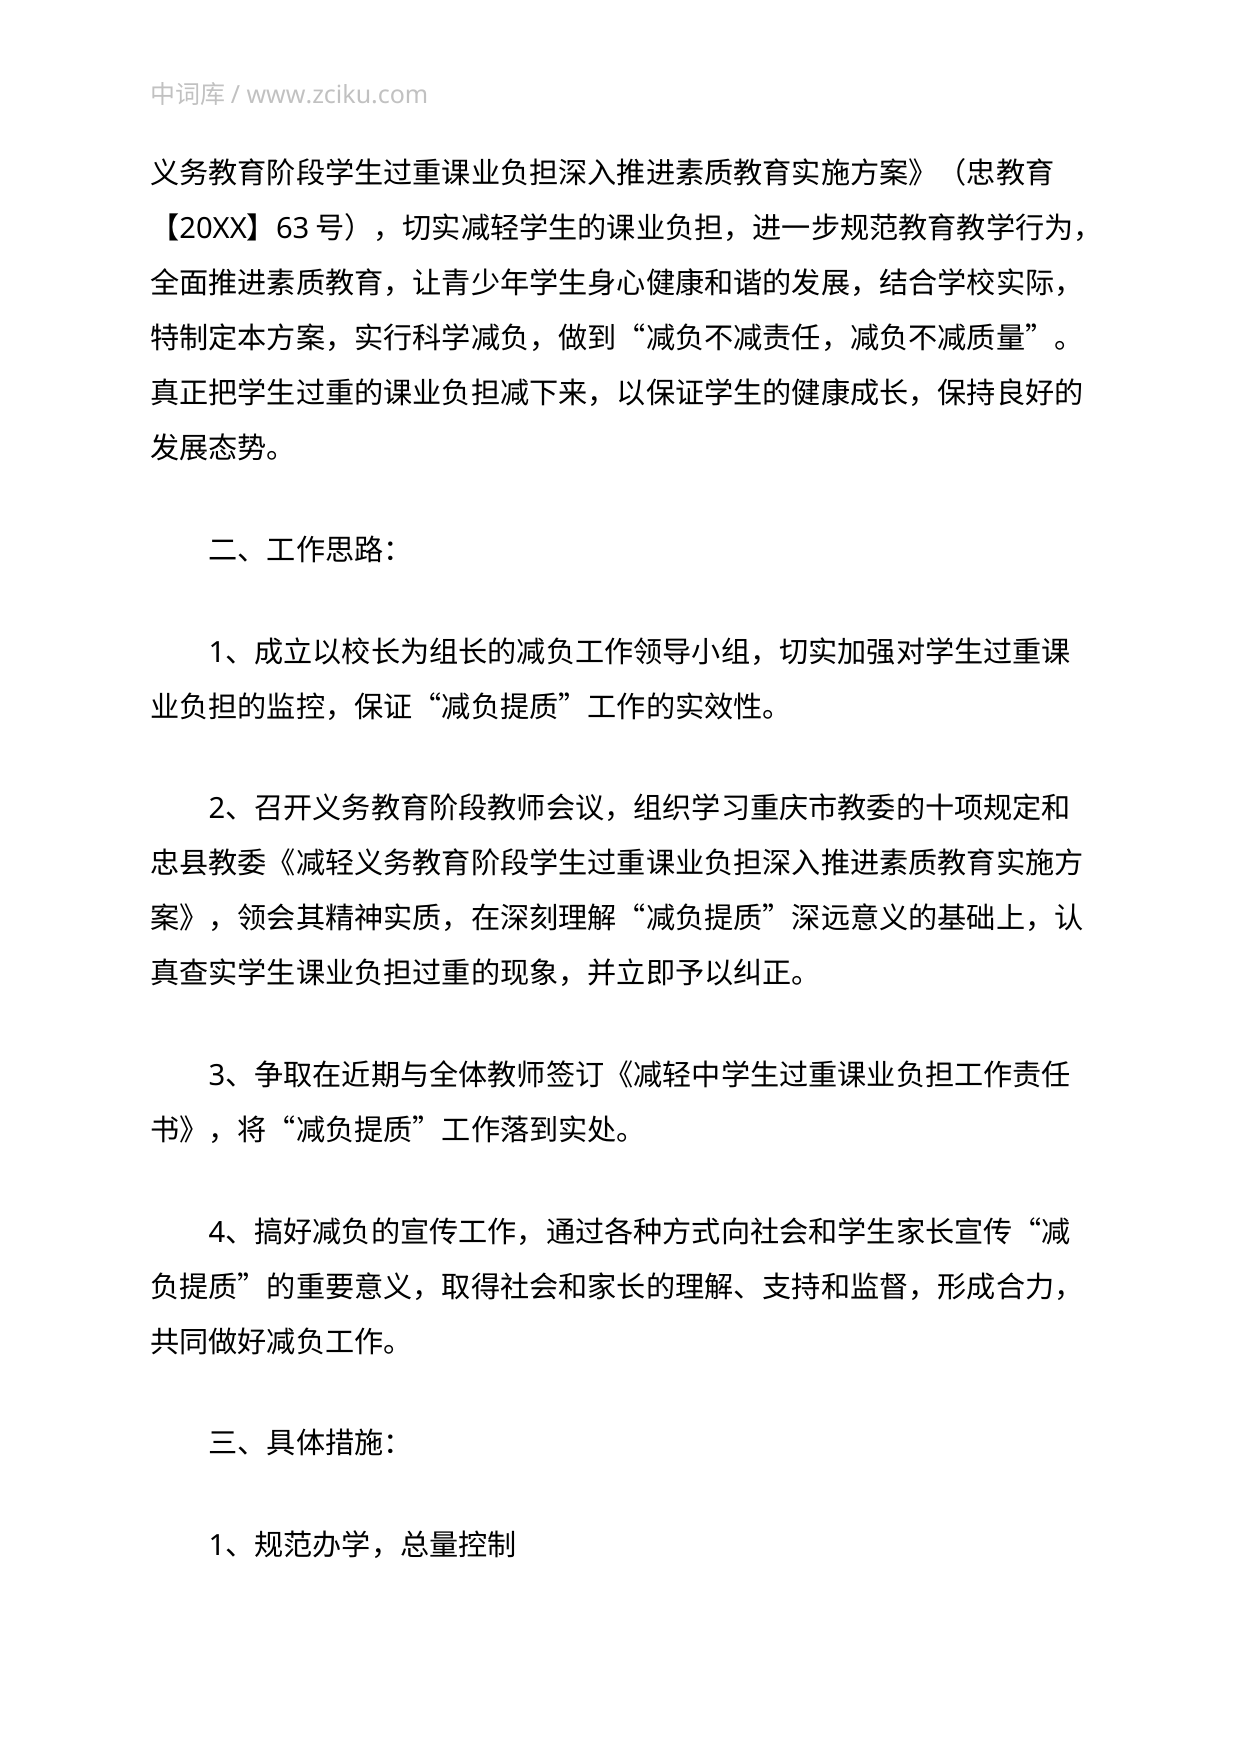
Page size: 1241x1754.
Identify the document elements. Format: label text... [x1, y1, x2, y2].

text 1、成立以校长为组长的减负工作领导小组，切实加强对学生过重课业负担的监控，保证“减负提质”工作的实效性。 [150, 628, 1090, 725]
text 3、争取在近期与全体教师签订《减轻中学生过重课业负担工作责任书》，将“减负提质”工作落到实处。 [150, 1051, 1090, 1149]
text 三、具体措施： [150, 1420, 1090, 1462]
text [150, 150, 1090, 467]
text 1、规范办学，总量控制 [150, 1522, 1090, 1564]
text 二、工作思路： [150, 526, 1090, 569]
text 2、召开义务教育阶段教师会议，组织学习重庆市教委的十项规定和忠县教委《减轻义务教育阶段学生过重课业负担深入推进素质教育实施方案》，领会其精神实质，在深刻理解“减负提质”深远意义的基础上，认真查实学生课业负担过重的现象，并立即予以纠正。 [150, 785, 1090, 992]
text 4、搞好减负的宣传工作，通过各种方式向社会和学生家长宣传“减负提质”的重要意义，取得社会和家长的理解、支持和监督，形成合力，共同做好减负工作。 [150, 1208, 1090, 1360]
